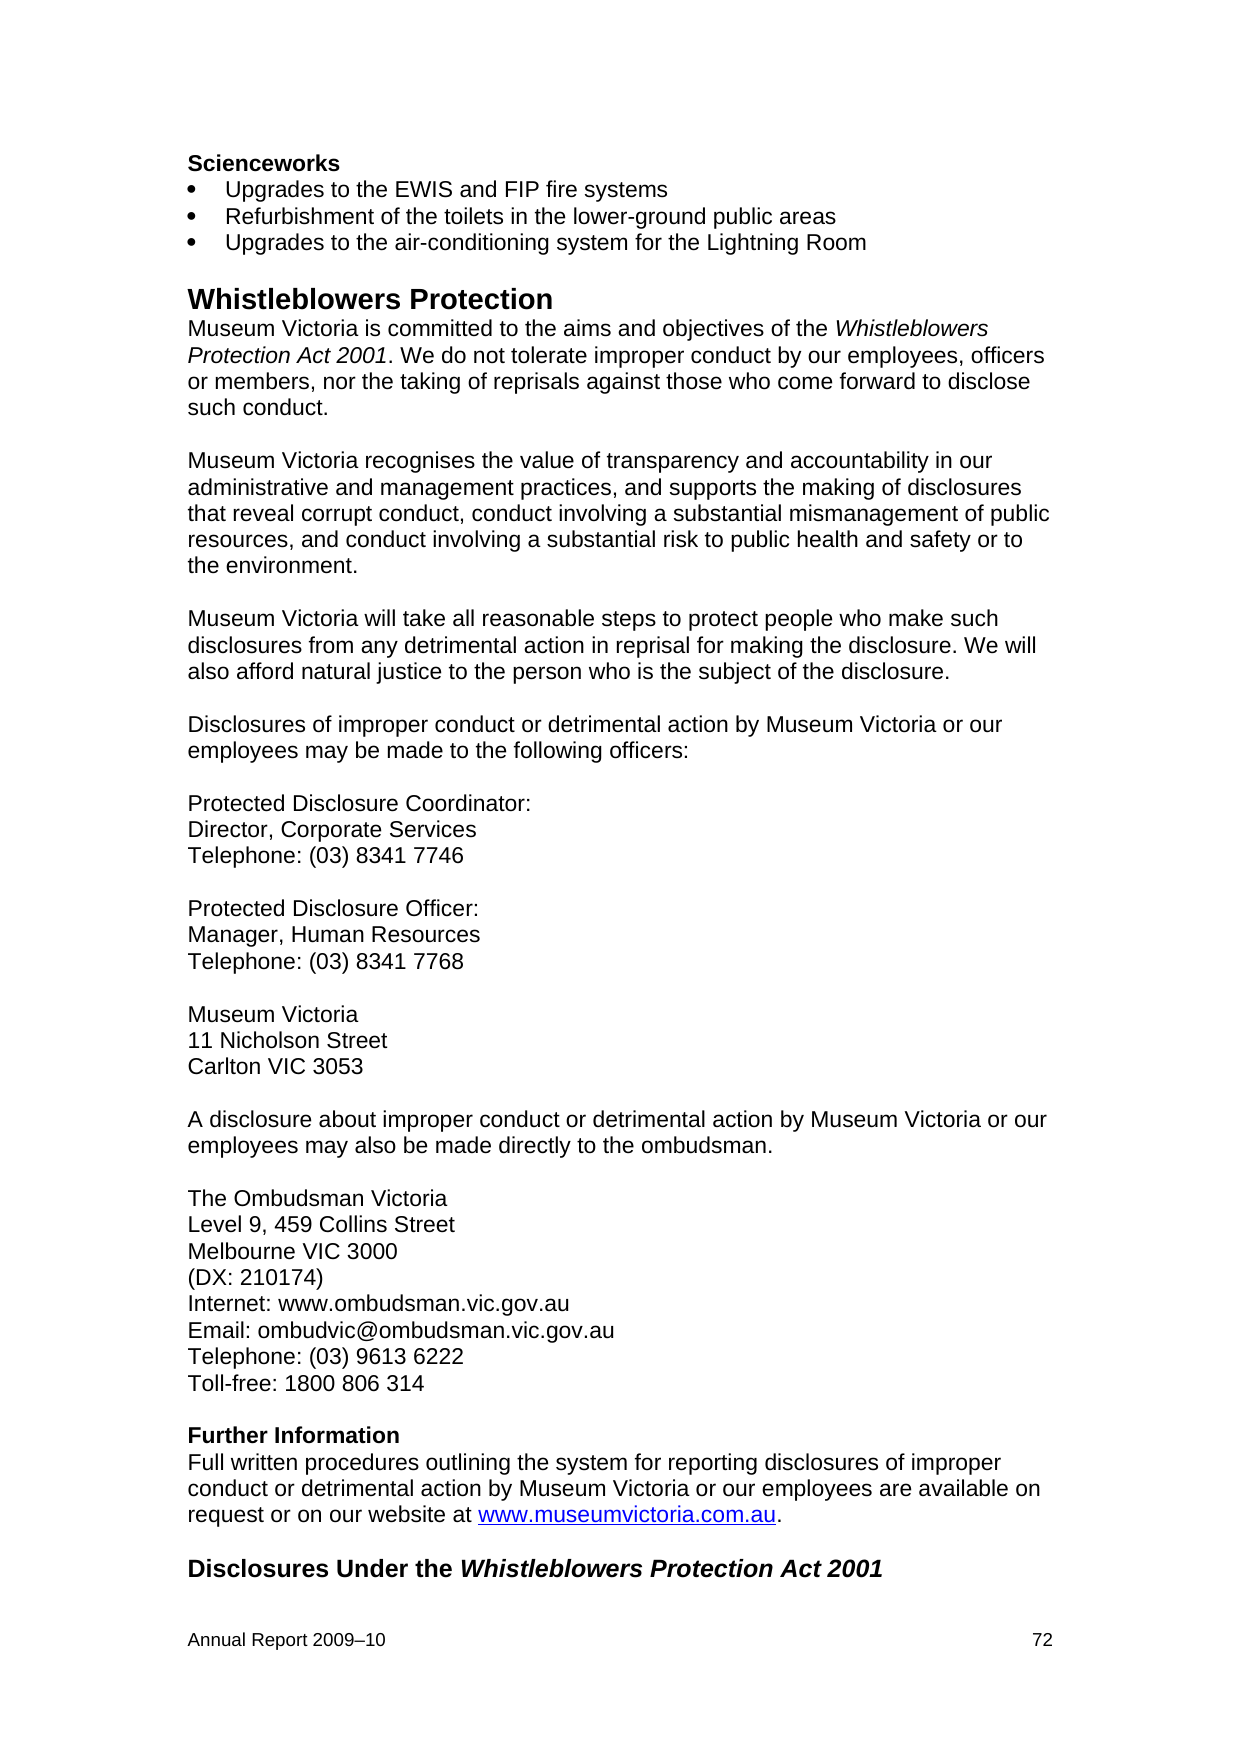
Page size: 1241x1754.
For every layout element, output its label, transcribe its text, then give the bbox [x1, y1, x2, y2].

text Carlton VIC 3053 [187, 1053, 1053, 1079]
text A disclosure about improper conduct or detrimental action by Museum Victoria or our employees may also be made directly to the ombudsman. [187, 1106, 1053, 1159]
text (DX: 210174) [187, 1264, 1053, 1290]
list Refurbishment of the toilets in the lower-ground public areas [187, 203, 1053, 229]
text Museum Victoria will take all reasonable steps to protect people who make such disclosures from any detrimental action in reprisal for making the disclosure. We will also afford natural justice to the person who is the subject of the disclosure. [187, 605, 1053, 684]
subtitle Whistleblowers Protection [187, 282, 1053, 315]
text Further Information [187, 1422, 1053, 1448]
text Director, Corporate Services [187, 816, 1053, 842]
text Museum Victoria [187, 1001, 1053, 1027]
text Scienceworks [187, 150, 1053, 176]
text Telephone: (03) 8341 7768 [187, 948, 1053, 974]
text Disclosures Under the Whistleblowers Protection Act 2001 [187, 1554, 1053, 1583]
text Level 9, 459 Collins Street [187, 1211, 1053, 1238]
text Manager, Human Resources [187, 921, 1053, 948]
text Disclosures of improper conduct or detrimental action by Museum Victoria or our employees may be made to the following officers: [187, 711, 1053, 763]
text Telephone: (03) 9613 6222 [187, 1343, 1053, 1369]
text 11 Nicholson Street [187, 1027, 1053, 1053]
text Toll-free: 1800 806 314 [187, 1369, 1053, 1396]
text Protected Disclosure Officer: [187, 895, 1053, 921]
text Museum Victoria is committed to the aims and objectives of the Whistleblowers Protection Act 2001. We do not tolerate improper conduct by our employees, officers or members, nor the taking of reprisals against those who come forward to disclose such conduct. [187, 315, 1053, 421]
text The Ombudsman Victoria [187, 1185, 1053, 1211]
text Internet: www.ombudsman.vic.gov.au [187, 1290, 1053, 1317]
text Museum Victoria recognises the value of transparency and accountability in our administrative and management practices, and supports the making of disclosures that reveal corrupt conduct, conduct involving a substantial mismanagement of public resources, and conduct involving a substantial risk to public health and safety or to the environment. [187, 447, 1053, 579]
text Full written procedures outlining the system for reporting disclosures of improper conduct or detrimental action by Museum Victoria or our employees are available on request or on our website at www.museumvictoria.com.au. [187, 1448, 1053, 1528]
list Upgrades to the EWIS and FIP fire systems [187, 176, 1053, 203]
list Upgrades to the air-conditioning system for the Lightning Room [187, 229, 1053, 255]
text Protected Disclosure Coordinator: [187, 790, 1053, 816]
text Melbourne VIC 3000 [187, 1238, 1053, 1264]
text Email: ombudvic@ombudsman.vic.gov.au [187, 1317, 1053, 1343]
text Telephone: (03) 8341 7746 [187, 842, 1053, 869]
